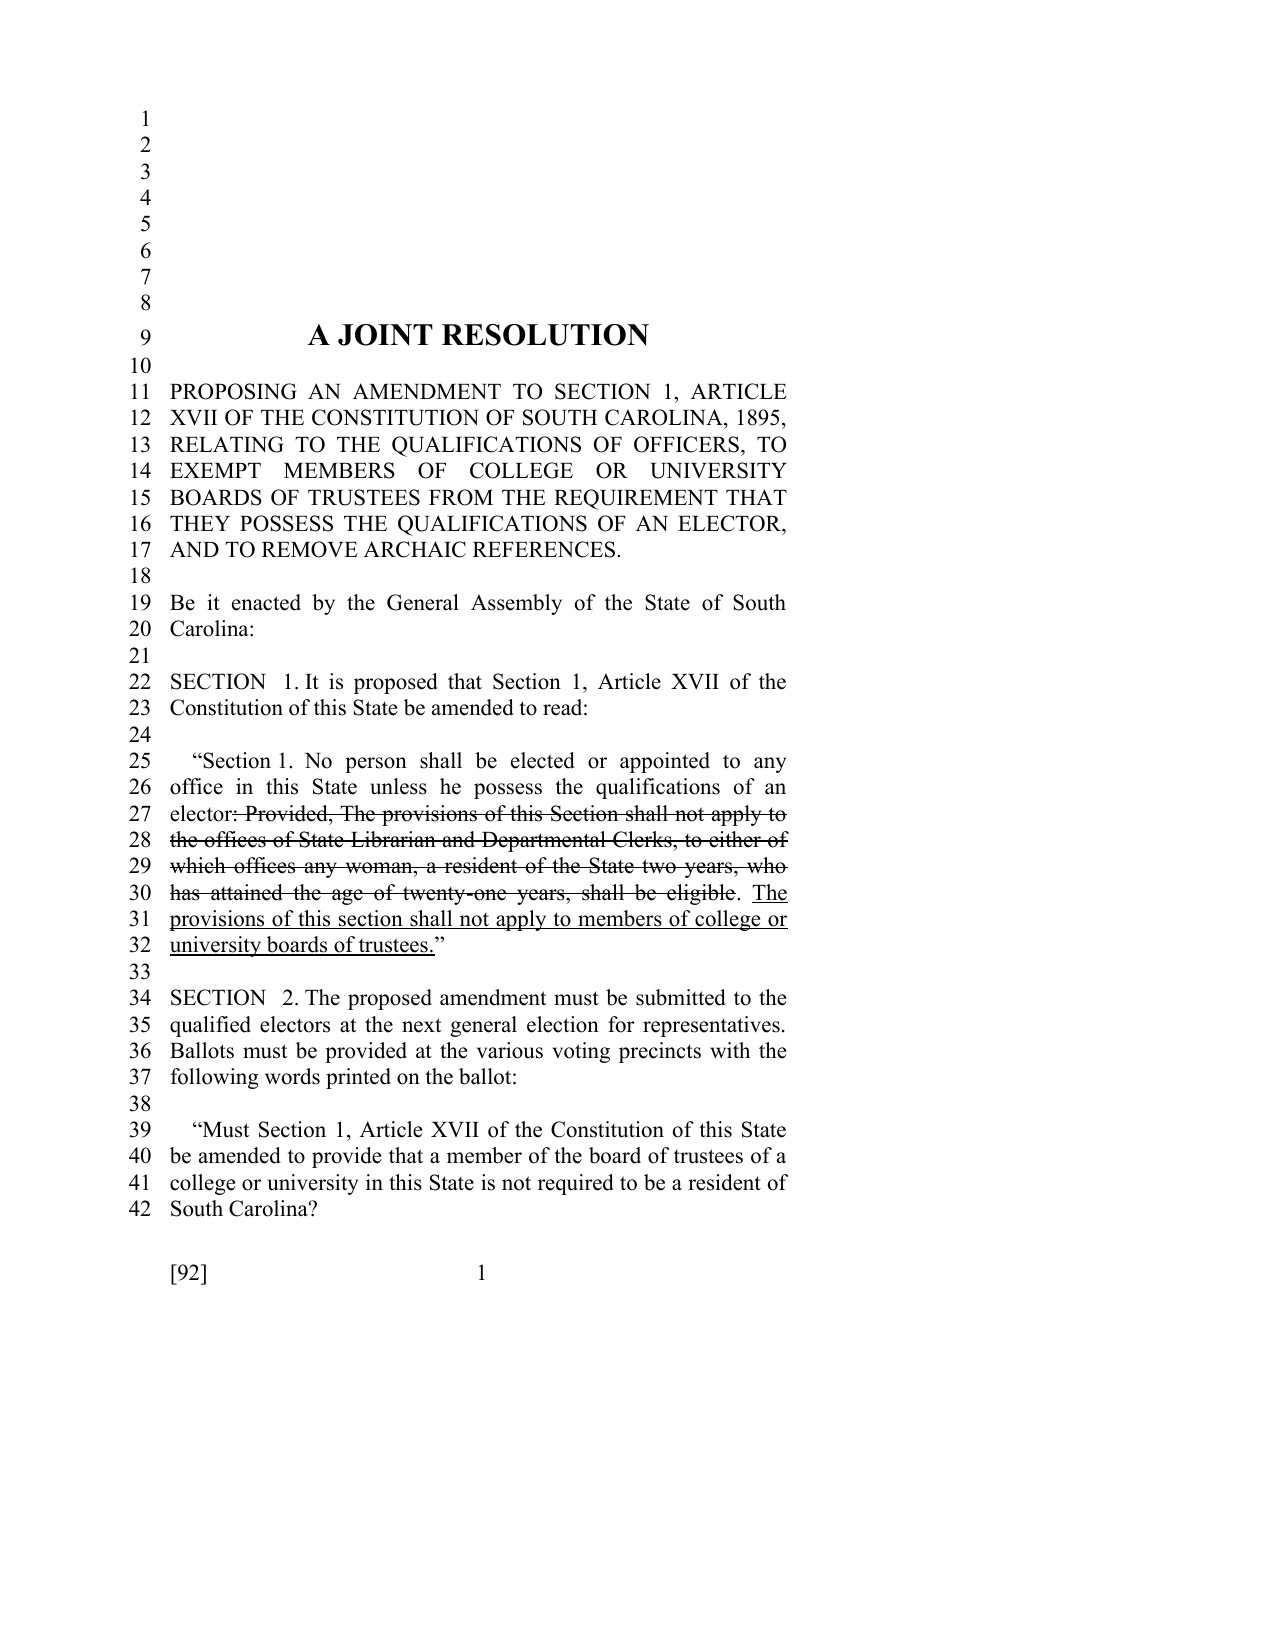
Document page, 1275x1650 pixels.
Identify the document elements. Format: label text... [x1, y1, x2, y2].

text “Section 1. No person shall be elected or appointed to any office in this State unless he possess the qualifications of an elector: Provided, The provisions of this Section shall not apply to the offices of State Librarian and Departmental Clerks, to either of which offices any woman, a resident of the State two years, who has attained the age of twenty-one years, shall be eligible. The provisions of this section shall not apply to members of college or university boards of trustees.” [169, 747, 787, 840]
text SECTION 1. It is proposed that Section 1, Article XVII of the Constitution of this State be amended to read: [169, 668, 787, 721]
text “Section 1. No person shall be elected or appointed to any office in this State unless he possess the qualifications of an elector: Provided, The provisions of this Section shall not apply to the offices of State Librarian and Departmental Clerks, to either of which offices any woman, a resident of the State two years, who has attained the age of twenty-one years, shall be eligible. The provisions of this section shall not apply to members of college or university boards of trustees.” [169, 868, 787, 928]
text PROPOSING AN AMENDMENT TO SECTION 1, ARTICLE XVII OF THE CONSTITUTION OF SOUTH CAROLINA, 1895, RELATING TO THE QUALIFICATIONS OF OFFICERS, TO EXEMPT MEMBERS OF COLLEGE OR UNIVERSITY BOARDS OF TRUSTEES FROM THE REQUIREMENT THAT THEY POSSESS THE QUALIFICATIONS OF AN ELECTOR, AND TO REMOVE ARCHAIC REFERENCES. [169, 378, 787, 563]
text A JOINT RESOLUTION [169, 316, 787, 352]
text Be it enacted by the General Assembly of the State of South Carolina: [169, 589, 787, 642]
text SECTION 2. The proposed amendment must be submitted to the qualified electors at the next general election for representatives. Ballots must be provided at the various voting precincts with the following words printed on the ballot: [169, 984, 787, 1090]
text “Must Section 1, Article XVII of the Constitution of this State be amended to provide that a member of the board of trustees of a college or university in this State is not required to be a resident of South Carolina? [169, 1116, 787, 1221]
